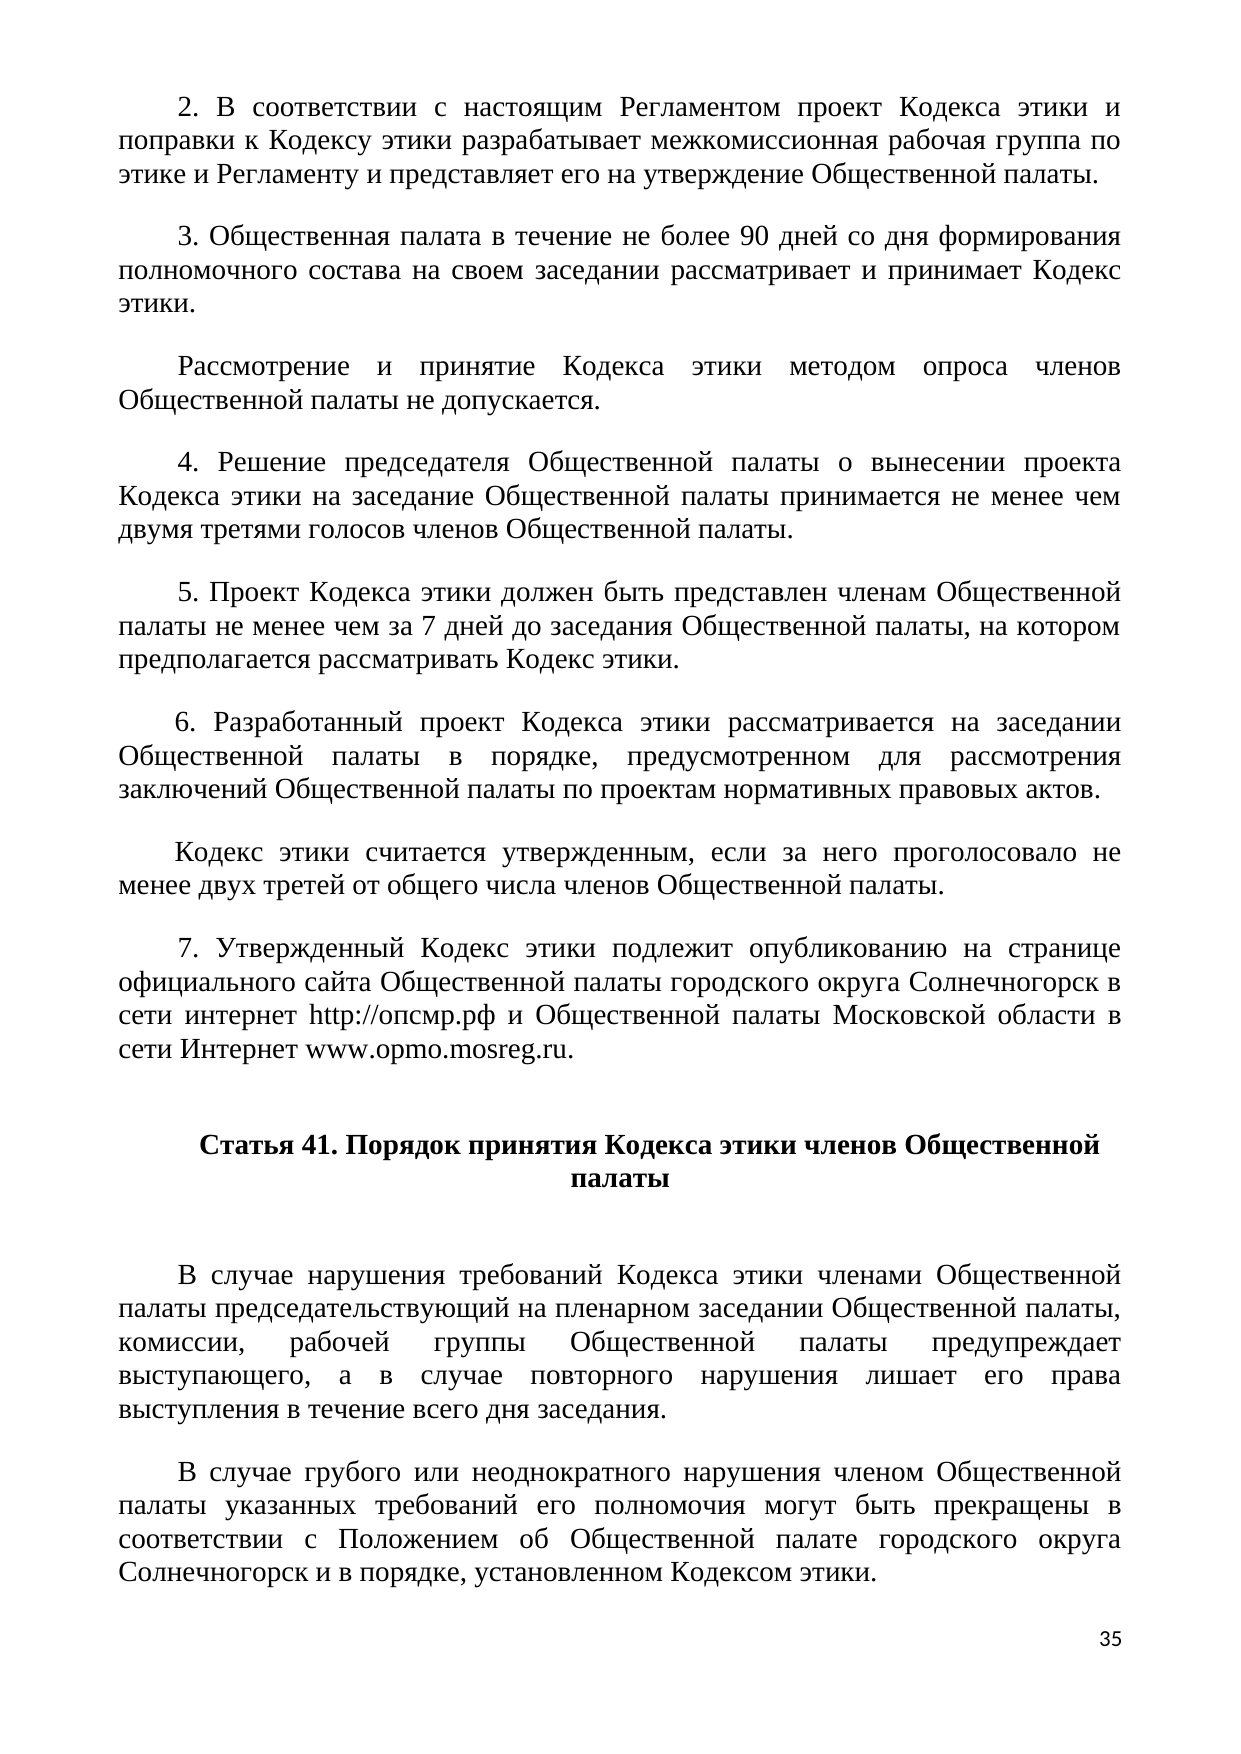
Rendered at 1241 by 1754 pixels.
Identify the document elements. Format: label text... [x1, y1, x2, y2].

text Статья 41. Порядок принятия Кодекса этики членов Общественной палаты [118, 1127, 1122, 1194]
text Кодекс этики считается утвержденным, если за него проголосовало не менее двух третей от общего числа членов Общественной палаты. [118, 834, 1122, 901]
text 4. Решение председателя Общественной палаты о вынесении проекта Кодекса этики на заседание Общественной палаты принимается не менее чем двумя третями голосов членов Общественной палаты. [118, 444, 1122, 545]
text 5. Проект Кодекса этики должен быть представлен членам Общественной палаты не менее чем за 7 дней до заседания Общественной палаты, на котором предполагается рассматривать Кодекс этики. [118, 574, 1122, 675]
text 7. Утвержденный Кодекс этики подлежит опубликованию на странице официального сайта Общественной палаты городского округа Солнечногорск в сети интернет http://опсмр.рф и Общественной палаты Московской области в сети Интернет www.opmo.mosreg.ru. [118, 930, 1122, 1064]
text В случае нарушения требований Кодекса этики членами Общественной палаты председательствующий на пленарном заседании Общественной палаты, комиссии, рабочей группы Общественной палаты предупреждает выступающего, а в случае повторного нарушения лишает его права выступления в течение всего дня заседания. [118, 1257, 1122, 1424]
text 6. Разработанный проект Кодекса этики рассматривается на заседании Общественной палаты в порядке, предусмотренном для рассмотрения заключений Общественной палаты по проектам нормативных правовых актов. [118, 704, 1122, 805]
text 2. В соответствии с настоящим Регламентом проект Кодекса этики и поправки к Кодексу этики разрабатывает межкомиссионная рабочая группа по этике и Регламенту и представляет его на утверждение Общественной палаты. [118, 89, 1122, 189]
text В случае грубого или неоднократного нарушения членом Общественной палаты указанных требований его полномочия могут быть прекращены в соответствии с Положением об Общественной палате городского округа Солнечногорск и в порядке, установленном Кодексом этики. [118, 1454, 1122, 1588]
text 3. Общественная палата в течение не более 90 дней со дня формирования полномочного состава на своем заседании рассматривает и принимает Кодекс этики. [118, 218, 1122, 319]
text Рассмотрение и принятие Кодекса этики методом опроса членов Общественной палаты не допускается. [118, 348, 1122, 415]
